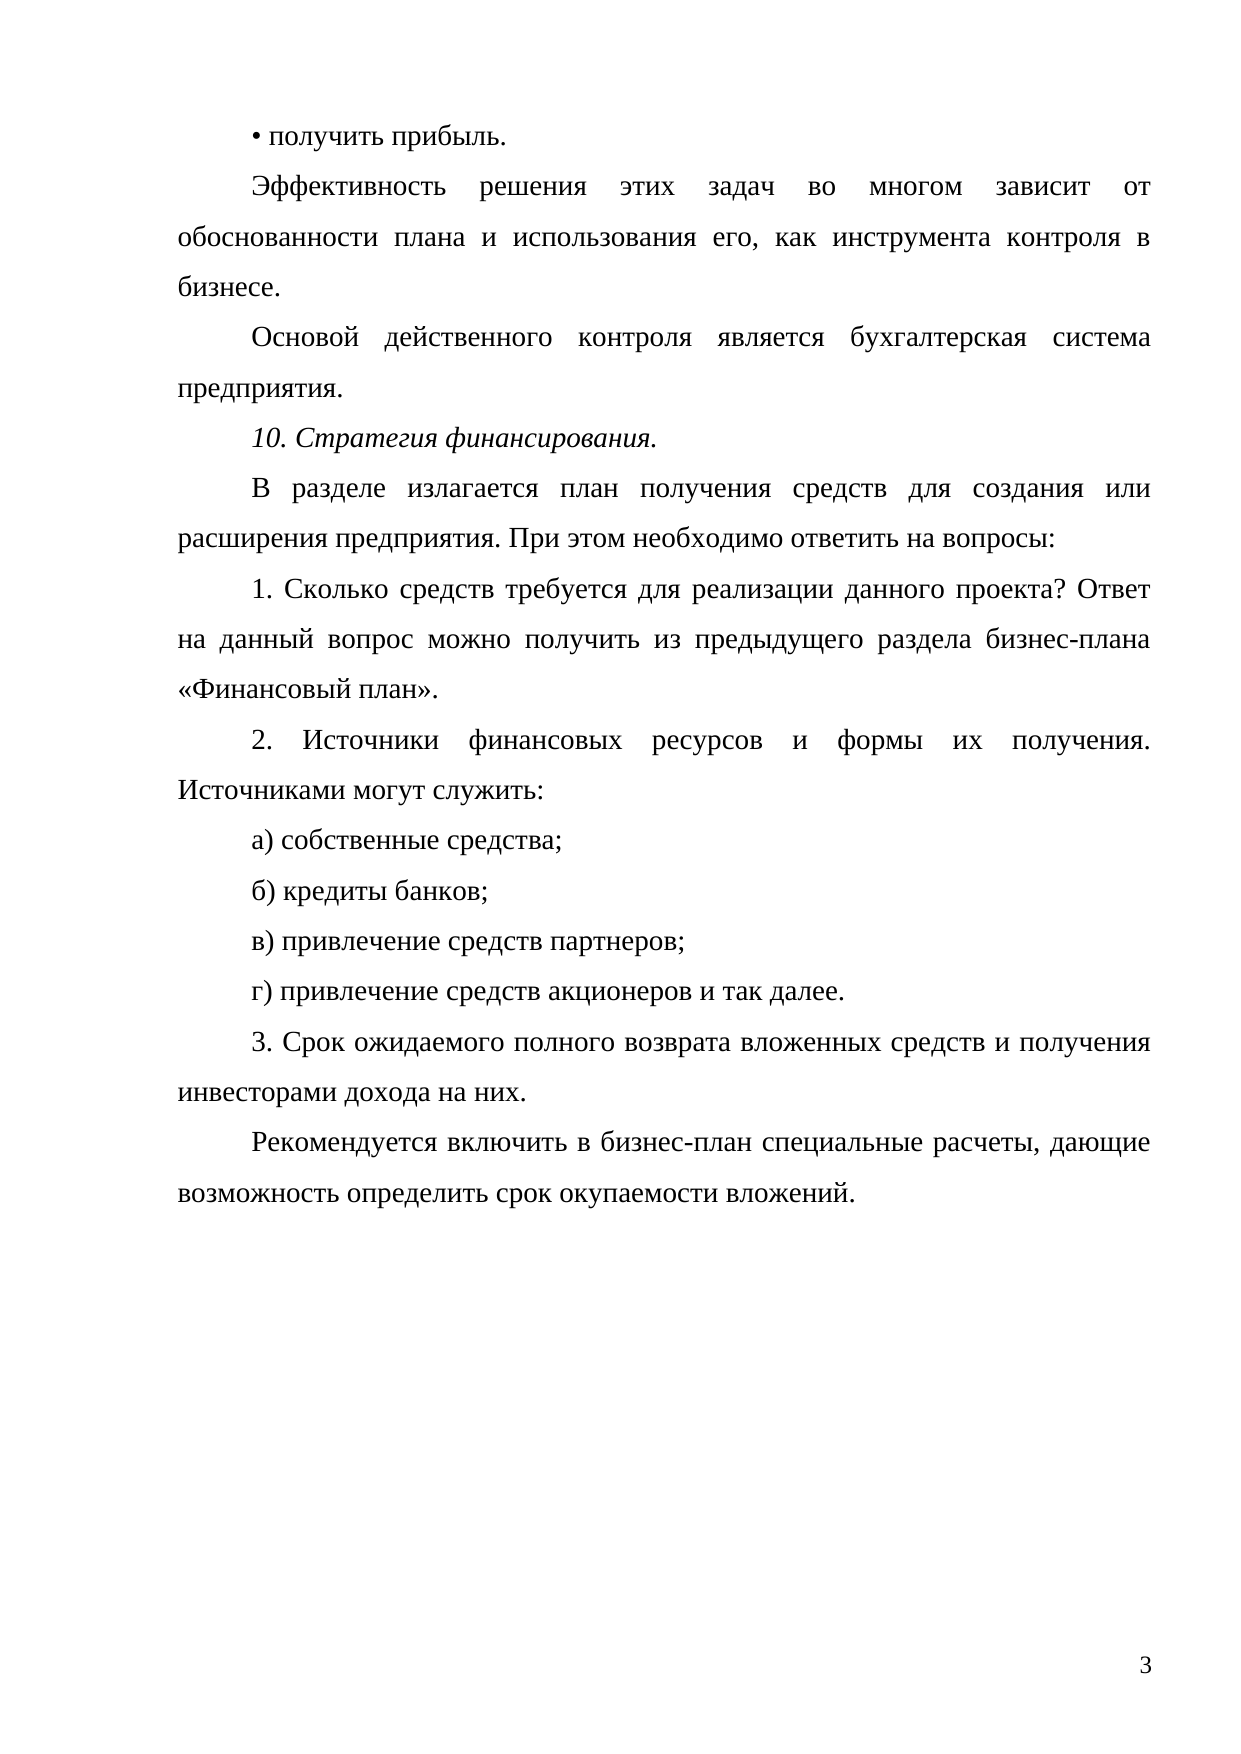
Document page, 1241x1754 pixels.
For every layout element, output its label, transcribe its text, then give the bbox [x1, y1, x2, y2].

text 10. Стратегия финансирования. [177, 420, 1152, 453]
text г) привлечение средств акционеров и так далее. [177, 973, 1152, 1007]
text В разделе излагается план получения средств для создания или расширения предприятия. При этом необходимо ответить на вопросы: [177, 470, 1152, 554]
text 3. Срок ожидаемого полного возврата вложенных средств и получения инвесторами дохода на них. [177, 1024, 1152, 1108]
text 2. Источники финансовых ресурсов и формы их получения. Источниками могут служить: [177, 722, 1152, 806]
text б) кредиты банков; [177, 873, 1152, 906]
text Эффективность решения этих задач во многом зависит от обоснованности плана и использования его, как инструмента контроля в бизнесе. [177, 168, 1152, 303]
text Рекомендуется включить в бизнес-план специальные расчеты, дающие возможность определить срок окупаемости вложений. [177, 1124, 1152, 1208]
text 1. Сколько средств требуется для реализации данного проекта? Ответ на данный вопрос можно получить из предыдущего раздела бизнес-плана «Финансовый план». [177, 571, 1152, 705]
text в) привлечение средств партнеров; [177, 923, 1152, 957]
text • получить прибыль. [177, 118, 1152, 152]
text Основой действенного контроля является бухгалтерская система предприятия. [177, 319, 1152, 403]
text а) собственные средства; [177, 822, 1152, 856]
